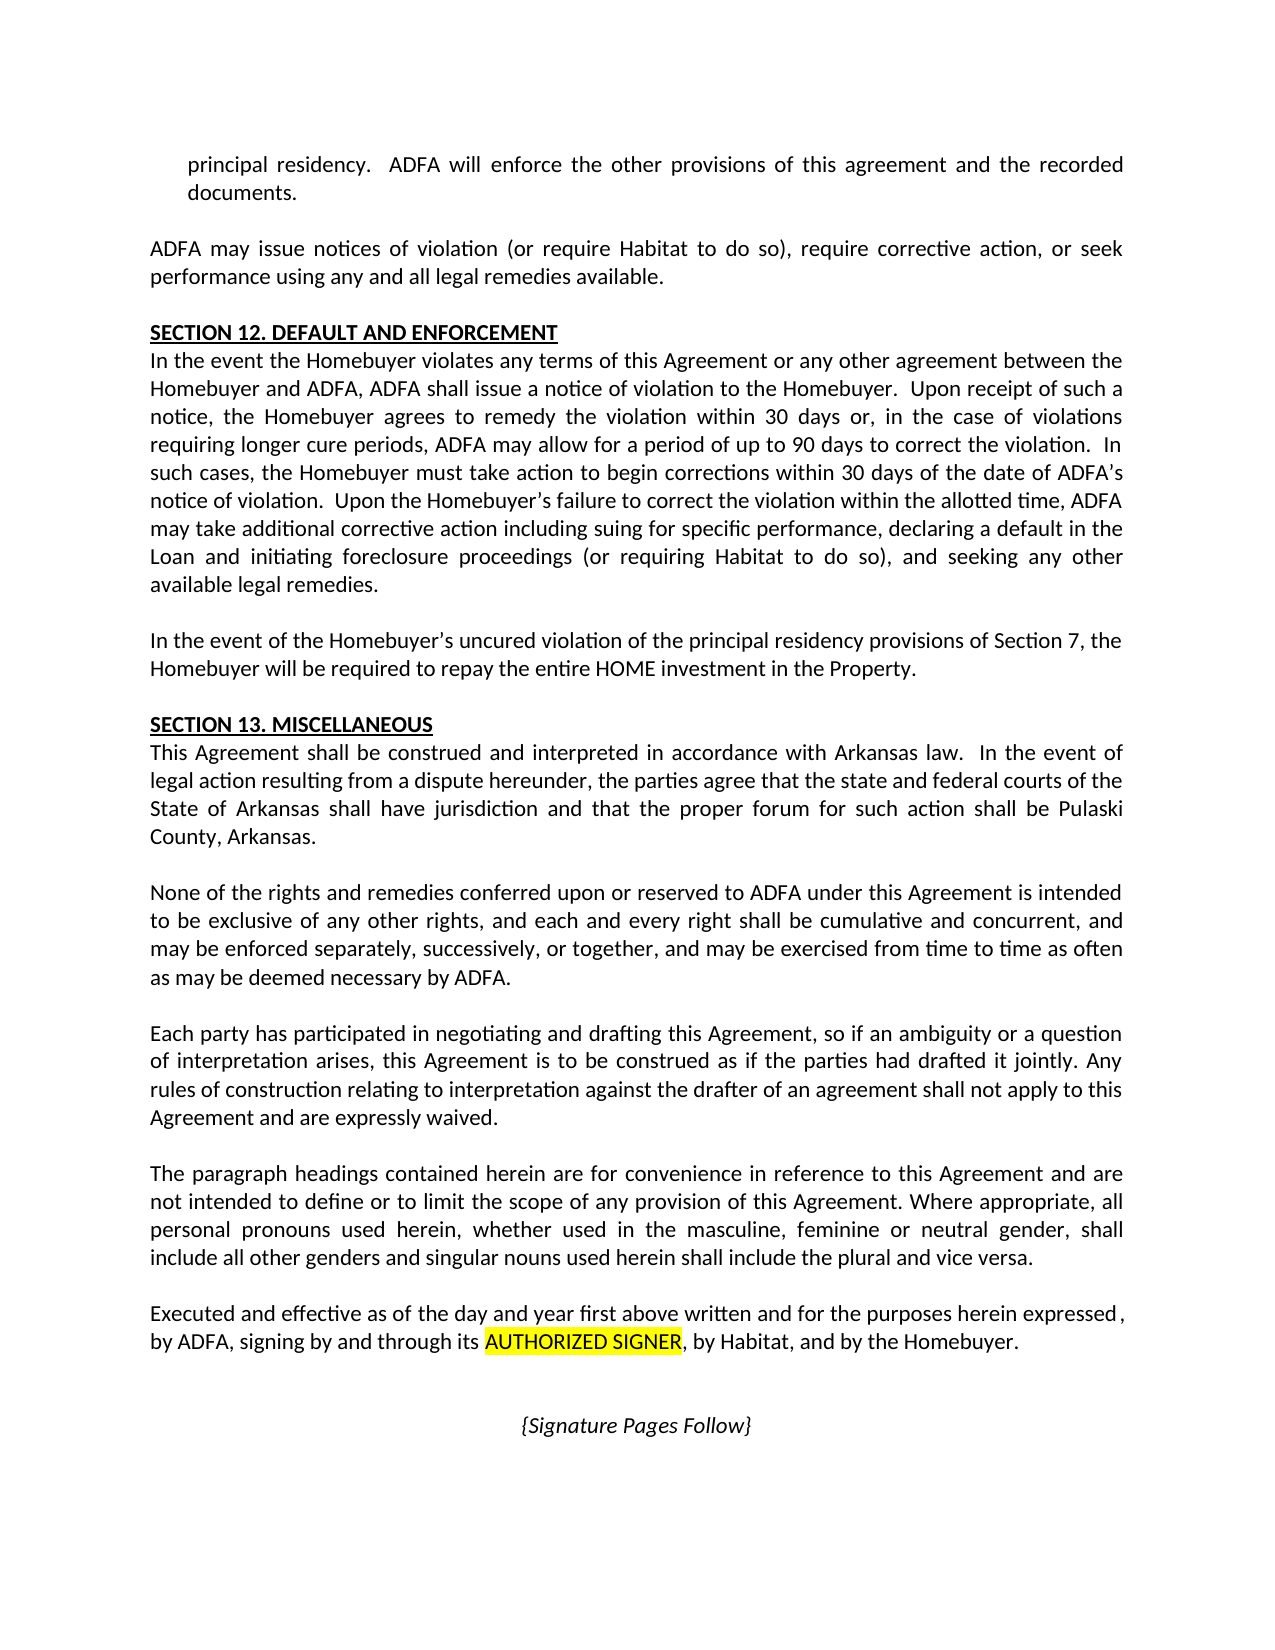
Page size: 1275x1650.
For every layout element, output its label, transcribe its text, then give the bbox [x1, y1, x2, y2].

text In the event of the Homebuyer’s uncured violation of the principal residency provisions of Section 7, the Homebuyer will be required to repay the entire HOME investment in the Property. [150, 626, 1125, 682]
text {Signature Pages Follow} [150, 1411, 1125, 1439]
text The paragraph headings contained herein are for convenience in reference to this Agreement and are not intended to define or to limit the scope of any provision of this Agreement. Where appropriate, all personal pronouns used herein, whether used in the masculine, feminine or neutral gender, shall include all other genders and singular nouns used herein shall include the plural and vice versa. [150, 1159, 1125, 1271]
text Executed and effective as of the day and year first above written and for the purposes herein expressed, by ADFA, signing by and through its AUTHORIZED SIGNER, by Habitat, and by the Homebuyer. [150, 1299, 1125, 1355]
text This Agreement shall be construed and interpreted in accordance with Arkansas law. In the event of legal action resulting from a dispute hereunder, the parties agree that the state and federal courts of the State of Arkansas shall have jurisdiction and that the proper forum for such action shall be Pulaski County, Arkansas. [150, 738, 1125, 851]
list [150, 150, 1125, 206]
text None of the rights and remedies conferred upon or reserved to ADFA under this Agreement is intended to be exclusive of any other rights, and each and every right shall be cumulative and concurrent, and may be enforced separately, successively, or together, and may be exercised from time to time as often as may be deemed necessary by ADFA. [150, 878, 1125, 991]
text Each party has participated in negotiating and drafting this Agreement, so if an ambiguity or a question of interpretation arises, this Agreement is to be construed as if the parties had drafted it jointly. Any rules of construction relating to interpretation against the drafter of an agreement shall not apply to this Agreement and are expressly waived. [150, 1019, 1125, 1131]
text SECTION 13. MISCELLANEOUS [150, 710, 1125, 738]
text SECTION 12. DEFAULT AND ENFORCEMENT [150, 318, 1125, 346]
text In the event the Homebuyer violates any terms of this Agreement or any other agreement between the Homebuyer and ADFA, ADFA shall issue a notice of violation to the Homebuyer. Upon receipt of such a notice, the Homebuyer agrees to remedy the violation within 30 days or, in the case of violations requiring longer cure periods, ADFA may allow for a period of up to 90 days to correct the violation. In such cases, the Homebuyer must take action to begin corrections within 30 days of the date of ADFA’s notice of violation. Upon the Homebuyer’s failure to correct the violation within the allotted time, ADFA may take additional corrective action including suing for specific performance, declaring a default in the Loan and initiating foreclosure proceedings (or requiring Habitat to do so), and seeking any other available legal remedies. [150, 346, 1125, 598]
text ADFA may issue notices of violation (or require Habitat to do so), require corrective action, or seek performance using any and all legal remedies available. [150, 234, 1125, 290]
